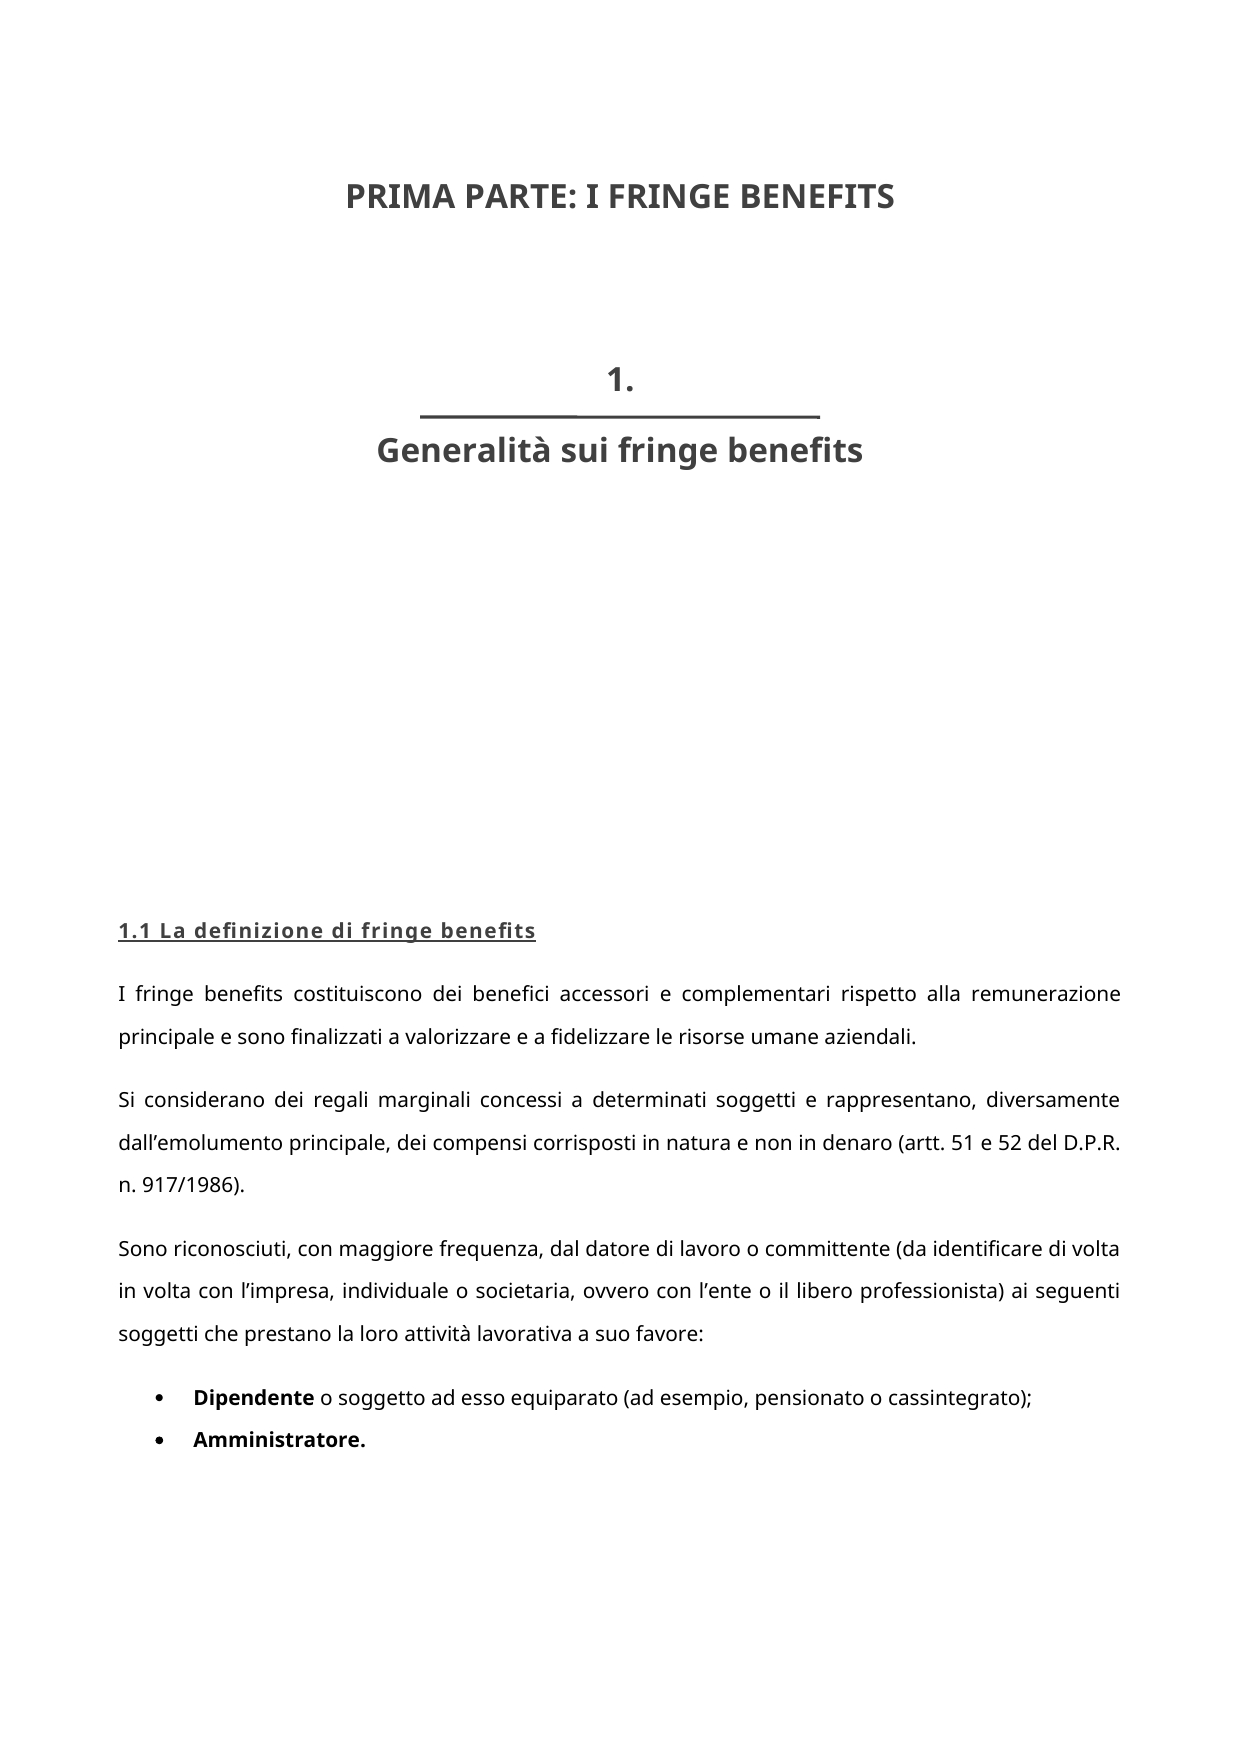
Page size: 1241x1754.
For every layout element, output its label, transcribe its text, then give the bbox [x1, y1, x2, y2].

list Amministratore. [156, 1425, 1122, 1454]
list Dipendente o soggetto ad esso equiparato (ad esempio, pensionato o cassintegrato); [156, 1383, 1122, 1411]
subtitle 1.1 La definizione di fringe benefits [118, 916, 1122, 944]
subtitle PRIMA PARTE: I FRINGE BENEFITS [118, 173, 1122, 218]
text Sono riconosciuti, con maggiore frequenza, dal datore di lavoro o committente (da identificare di volta in volta con l’impresa, individuale o societaria, ovvero con l’ente o il libero professionista) ai seguenti soggetti che prestano la loro attività lavorativa a suo favore: [118, 1234, 1122, 1348]
subtitle 1. [118, 356, 1122, 401]
text Si considerano dei regali marginali concessi a determinati soggetti e rappresentano, diversamente dall’emolumento principale, dei compensi corrisposti in natura e non in denaro (artt. 51 e 52 del D.P.R. n. 917/1986). [118, 1085, 1122, 1199]
text I fringe benefits costituiscono dei benefici accessori e complementari rispetto alla remunerazione principale e sono finalizzati a valorizzare e a fidelizzare le risorse umane aziendali. [118, 979, 1122, 1050]
subtitle Generalità sui fringe benefits [118, 426, 1122, 472]
